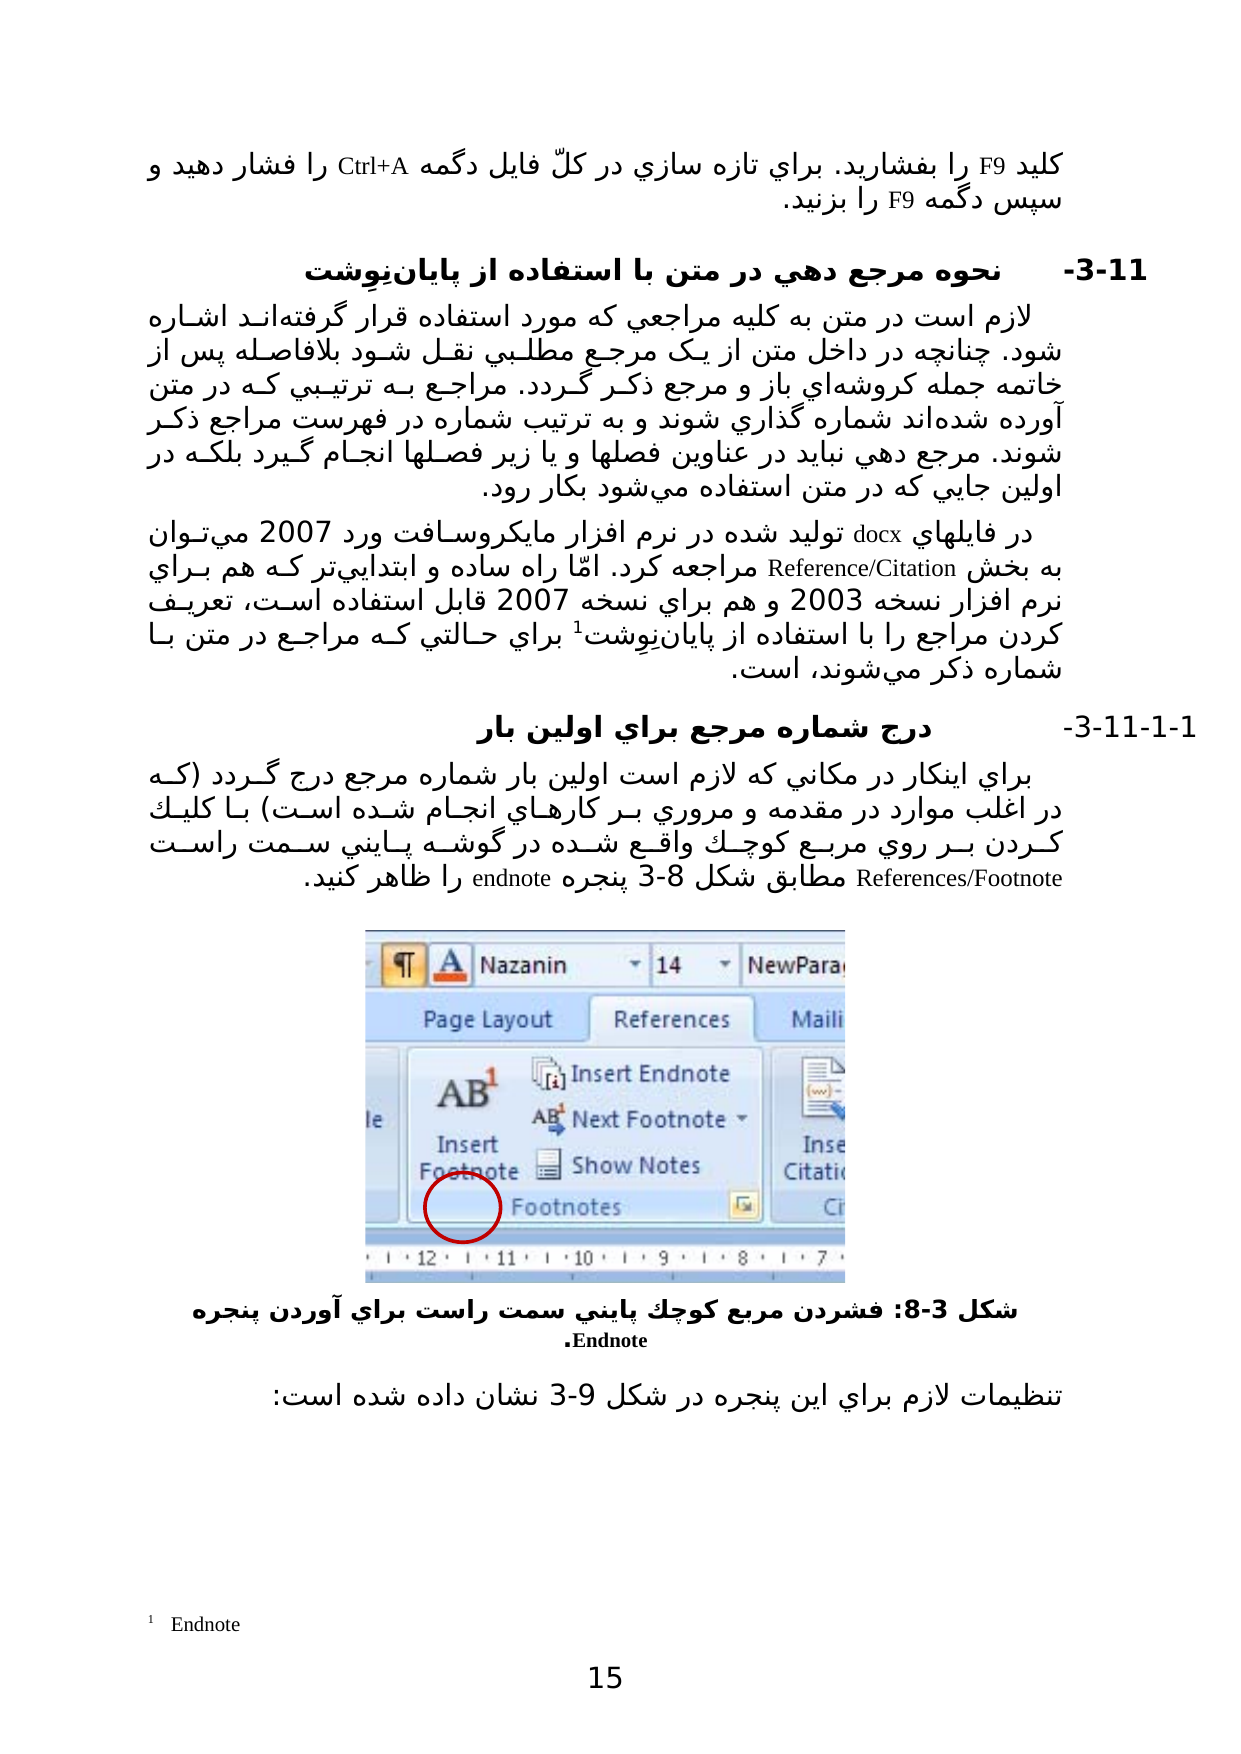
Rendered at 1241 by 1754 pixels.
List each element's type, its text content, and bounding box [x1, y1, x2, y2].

text تنظيمات لازم براي اين پنجره در شكل ‏3-9 نشان داده شده است: [148, 1378, 1063, 1412]
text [148, 148, 1063, 216]
subtitle درج شماره مرجع براي اولين بار [148, 711, 1063, 744]
picture [365, 930, 846, 1283]
text براي اينکار در مکاني که لازم است اولين بار شماره مرجع درج گردد (که در اغلب موارد در مقدمه و مروري بر کارهاي انجام شده است) با كليك كردن بر روي مربع كوچك واقع شده در گوشه پايني سمت راست References/Footnote مطابق شكل ‏3-8 پنجره endnote را ظاهر كنيد. [148, 757, 1063, 893]
text شكل ‏3-8: فشردن مربع كوچك پايني سمت راست براي آوردن پنجره Endnote. [148, 1295, 1063, 1353]
text در فايلهاي docx توليد شده در نرم افزار مايكروسافت ورد 2007 مي‌توان به بخش Reference/Citation مراجعه کرد. امّا راه ساده و ابتدايي‌تر كه هم براي نرم افزار نسخه 2003 و هم براي نسخه 2007 قابل استفاده است، تعريف کردن مراجع را با استفاده از پايان‌نِوِشت براي حالتي که مراجع در متن با شماره ذکر مي‌شوند، است. [148, 516, 1063, 686]
subtitle نحوه مرجع دهي در متن با استفاده از پايان‌نِوِشت [148, 253, 1063, 287]
text لازم است در متن به کليه مراجعي که مورد استفاده قرار گرفته‌اند اشاره شود. چنانچه در داخل متن از يک مرجع مطلبي نقل شود بلافاصله پس از خاتمه جمله کروشه‌اي باز و مرجع ذکر گردد. مراجع به ترتيبي که در متن آورده شده‌اند شماره گذاري شوند و به ترتيب شماره در فهرست مراجع ذکر شوند. مرجع دهي نبايد در عناوين فصلها و يا زير فصلها انجام گيرد بلكه در اولين جايي كه در متن استفاده مي‌شود بكار رود. [148, 299, 1063, 503]
